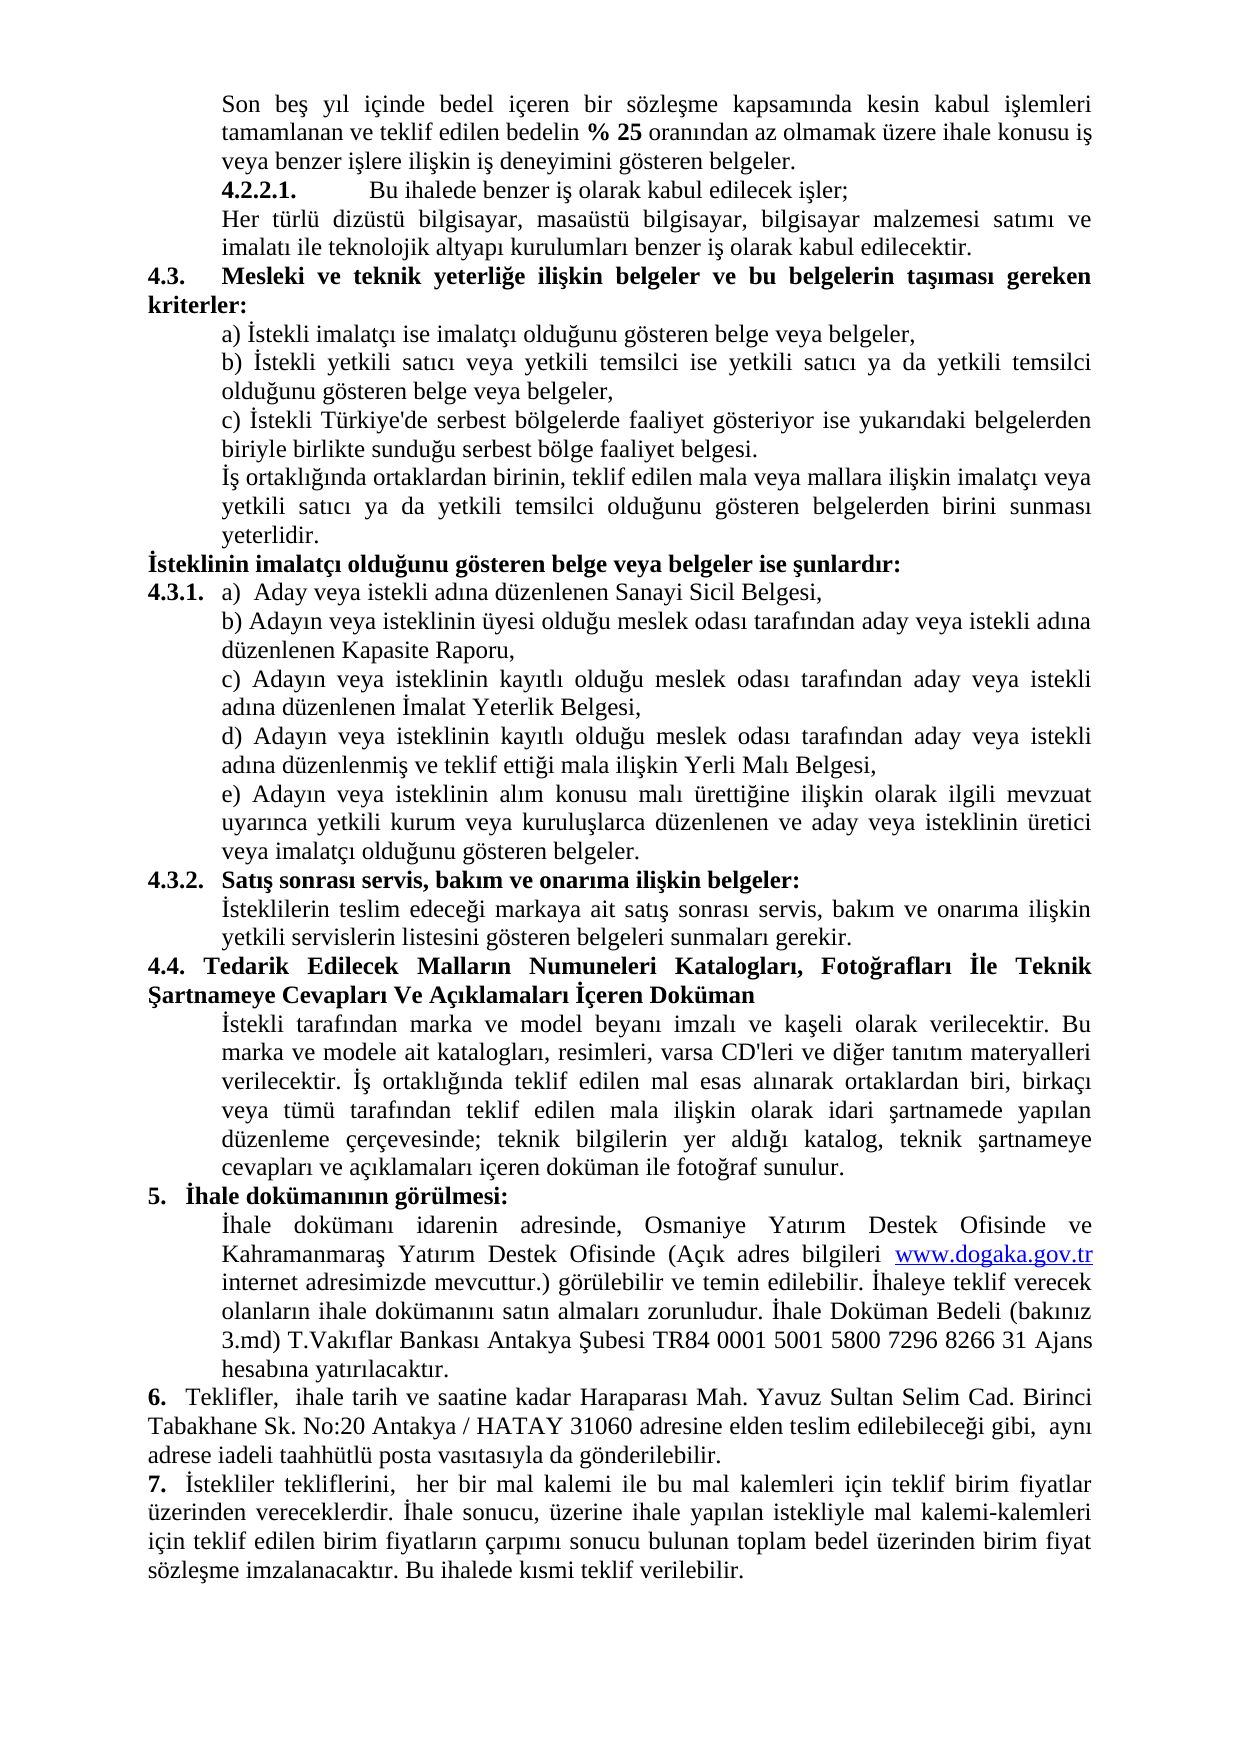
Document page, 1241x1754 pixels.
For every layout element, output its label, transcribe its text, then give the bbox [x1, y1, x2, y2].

list Bu ihalede benzer iş olarak kabul edilecek işler; [221, 175, 1093, 204]
list Teklifler, ihale tarih ve saatine kadar Haraparası Mah. Yavuz Sultan Selim Cad. Birinci Tabakhane Sk. No:20 Antakya / HATAY 31060 adresine elden teslim edilebileceği gibi, aynı adrese iadeli taahhütlü posta vasıtasıyla da gönderilebilir. [148, 1382, 1093, 1469]
text d) Adayın veya isteklinin kayıtlı olduğu meslek odası tarafından aday veya istekli adına düzenlenmiş ve teklif ettiği mala ilişkin Yerli Malı Belgesi, [221, 721, 1093, 779]
text İhale dokümanı idarenin adresinde, Osmaniye Yatırım Destek Ofisinde ve Kahramanmaraş Yatırım Destek Ofisinde (Açık adres bilgileri www.dogaka.gov.tr internet adresimizde mevcuttur.) görülebilir ve temin edilebilir. İhaleye teklif verecek olanların ihale dokümanını satın almaları zorunludur. İhale Doküman Bedeli (bakınız 3.md) T.Vakıflar Bankası Antakya Şubesi TR84 0001 5001 5800 7296 8266 31 Ajans hesabına yatırılacaktır. [221, 1210, 1093, 1382]
text Her türlü dizüstü bilgisayar, masaüstü bilgisayar, bilgisayar malzemesi satımı ve imalatı ile teknolojik altyapı kurulumları benzer iş olarak kabul edilecektir. [221, 204, 1093, 261]
list Mesleki ve teknik yeterliğe ilişkin belgeler ve bu belgelerin taşıması gereken kriterler: [148, 261, 1093, 319]
text a) İstekli imalatçı ise imalatçı olduğunu gösteren belge veya belgeler, [221, 319, 1093, 347]
text Son beş yıl içinde bedel içeren bir sözleşme kapsamında kesin kabul işlemleri tamamlanan ve teklif edilen bedelin % 25 oranından az olmamak üzere ihale konusu iş veya benzer işlere ilişkin iş deneyimini gösteren belgeler. [221, 89, 1093, 175]
text b) İstekli yetkili satıcı veya yetkili temsilci ise yetkili satıcı ya da yetkili temsilci olduğunu gösteren belge veya belgeler, [221, 347, 1093, 405]
text İsteklinin imalatçı olduğunu gösteren belge veya belgeler ise şunlardır: [148, 549, 1093, 577]
text b) Adayın veya isteklinin üyesi olduğu meslek odası tarafından aday veya istekli adına düzenlenen Kapasite Raporu, [221, 606, 1093, 664]
list İhale dokümanının görülmesi: [148, 1181, 1093, 1210]
list a) Aday veya istekli adına düzenlenen Sanayi Sicil Belgesi, [148, 577, 1093, 606]
text c) İstekli Türkiye'de serbest bölgelerde faaliyet gösteriyor ise yukarıdaki belgelerden biriyle birlikte sunduğu serbest bölge faaliyet belgesi. [221, 405, 1093, 462]
list Satış sonrası servis, bakım ve onarıma ilişkin belgeler: [148, 865, 1093, 894]
text İsteklilerin teslim edeceği markaya ait satış sonrası servis, bakım ve onarıma ilişkin yetkili servislerin listesini gösteren belgeleri sunmaları gerekir. [221, 894, 1093, 951]
text İş ortaklığında ortaklardan birinin, teklif edilen mala veya mallara ilişkin imalatçı veya yetkili satıcı ya da yetkili temsilci olduğunu gösteren belgelerden birini sunması yeterlidir. [221, 462, 1093, 549]
list İstekliler tekliflerini, her bir mal kalemi ile bu mal kalemleri için teklif birim fiyatlar üzerinden vereceklerdir. İhale sonucu, üzerine ihale yapılan istekliyle mal kalemi-kalemleri için teklif edilen birim fiyatların çarpımı sonucu bulunan toplam bedel üzerinden birim fiyat sözleşme imzalanacaktır. Bu ihalede kısmi teklif verilebilir. [148, 1469, 1093, 1584]
text İstekli tarafından marka ve model beyanı imzalı ve kaşeli olarak verilecektir. Bu marka ve modele ait katalogları, resimleri, varsa CD'leri ve diğer tanıtım materyalleri verilecektir. İş ortaklığında teklif edilen mal esas alınarak ortaklardan biri, birkaçı veya tümü tarafından teklif edilen mala ilişkin olarak idari şartnamede yapılan düzenleme çerçevesinde; teknik bilgilerin yer aldığı katalog, teknik şartnameye cevapları ve açıklamaları içeren doküman ile fotoğraf sunulur. [221, 1009, 1093, 1181]
text e) Adayın veya isteklinin alım konusu malı ürettiğine ilişkin olarak ilgili mevzuat uyarınca yetkili kurum veya kuruluşlarca düzenlenen ve aday veya isteklinin üretici veya imalatçı olduğunu gösteren belgeler. [221, 779, 1093, 865]
text c) Adayın veya isteklinin kayıtlı olduğu meslek odası tarafından aday veya istekli adına düzenlenen İmalat Yeterlik Belgesi, [221, 664, 1093, 721]
text 4.4. Tedarik Edilecek Malların Numuneleri Katalogları, Fotoğrafları İle Teknik Şartnameye Cevapları Ve Açıklamaları İçeren Doküman [148, 951, 1093, 1009]
